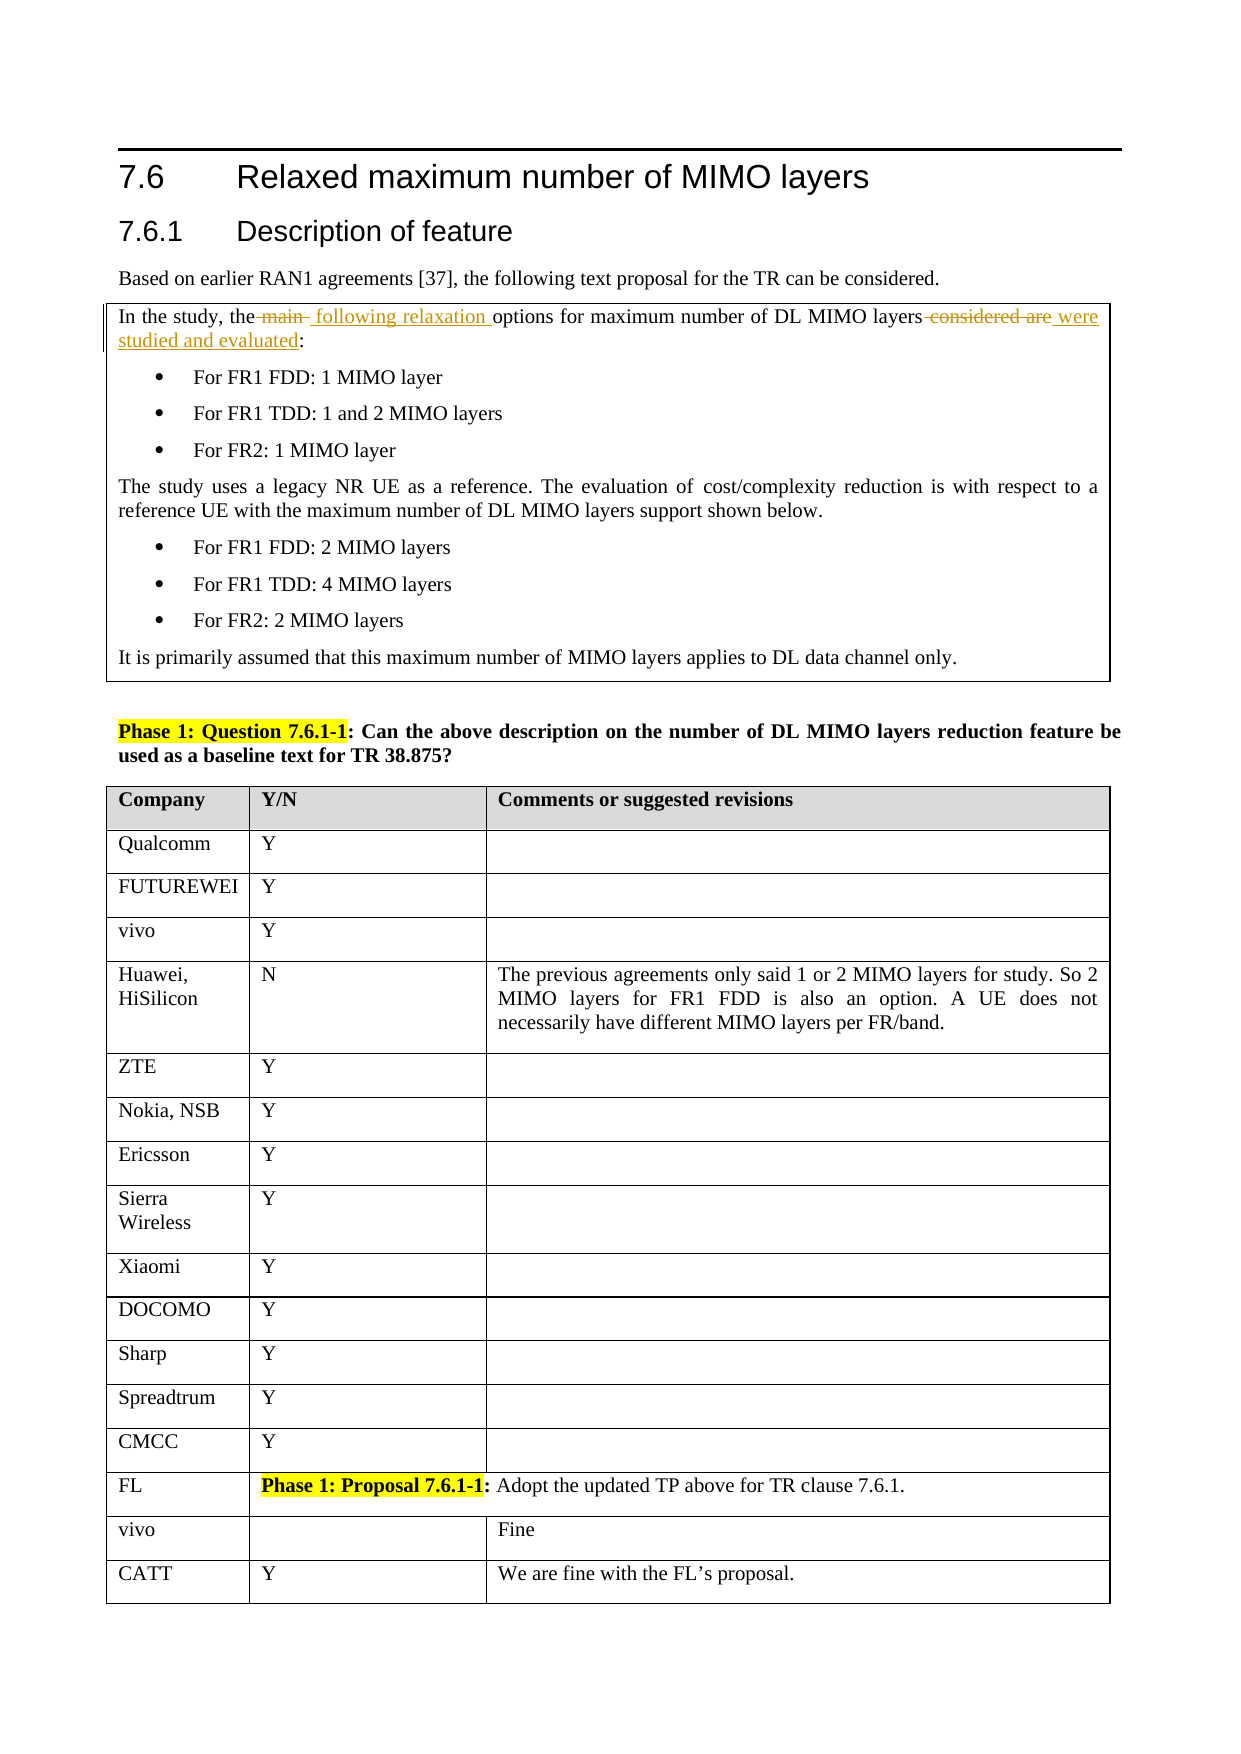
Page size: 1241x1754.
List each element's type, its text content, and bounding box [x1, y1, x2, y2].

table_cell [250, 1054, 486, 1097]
text Based on earlier RAN1 agreements [37], the following text proposal for the TR can be considered. [118, 266, 1122, 290]
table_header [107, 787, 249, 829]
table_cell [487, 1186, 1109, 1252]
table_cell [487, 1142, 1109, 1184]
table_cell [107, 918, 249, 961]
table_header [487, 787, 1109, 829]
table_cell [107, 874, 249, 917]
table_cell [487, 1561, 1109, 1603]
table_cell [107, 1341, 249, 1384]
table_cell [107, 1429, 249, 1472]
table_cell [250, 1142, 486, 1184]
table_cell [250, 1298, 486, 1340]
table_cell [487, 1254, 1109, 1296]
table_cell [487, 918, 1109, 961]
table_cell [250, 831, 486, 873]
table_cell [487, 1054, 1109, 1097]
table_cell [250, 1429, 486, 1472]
subtitle 7.6 Relaxed maximum number of MIMO layers [118, 151, 1122, 195]
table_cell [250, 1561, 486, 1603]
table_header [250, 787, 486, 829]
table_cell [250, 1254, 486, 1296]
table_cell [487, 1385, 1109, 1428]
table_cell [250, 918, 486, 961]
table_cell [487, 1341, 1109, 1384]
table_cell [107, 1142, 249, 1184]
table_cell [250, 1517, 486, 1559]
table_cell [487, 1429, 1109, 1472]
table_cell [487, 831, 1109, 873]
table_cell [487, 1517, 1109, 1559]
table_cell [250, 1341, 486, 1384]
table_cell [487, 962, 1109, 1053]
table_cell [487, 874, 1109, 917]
text Phase 1: Question 7.6.1-1: Can the above description on the number of DL MIMO layers reduction feature be used as a baseline text for TR 38.875? [118, 719, 1122, 767]
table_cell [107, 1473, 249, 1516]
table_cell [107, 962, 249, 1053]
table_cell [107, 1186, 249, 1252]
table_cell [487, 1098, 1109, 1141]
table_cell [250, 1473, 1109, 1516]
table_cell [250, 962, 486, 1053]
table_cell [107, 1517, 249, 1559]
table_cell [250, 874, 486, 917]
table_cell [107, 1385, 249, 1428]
subtitle 7.6.1 Description of feature [118, 205, 1122, 248]
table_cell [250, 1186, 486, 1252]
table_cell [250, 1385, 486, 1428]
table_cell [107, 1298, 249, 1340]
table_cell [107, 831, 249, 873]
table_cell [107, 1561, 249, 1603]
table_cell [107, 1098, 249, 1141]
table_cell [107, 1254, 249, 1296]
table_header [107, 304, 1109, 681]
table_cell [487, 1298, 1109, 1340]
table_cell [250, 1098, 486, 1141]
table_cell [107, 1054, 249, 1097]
